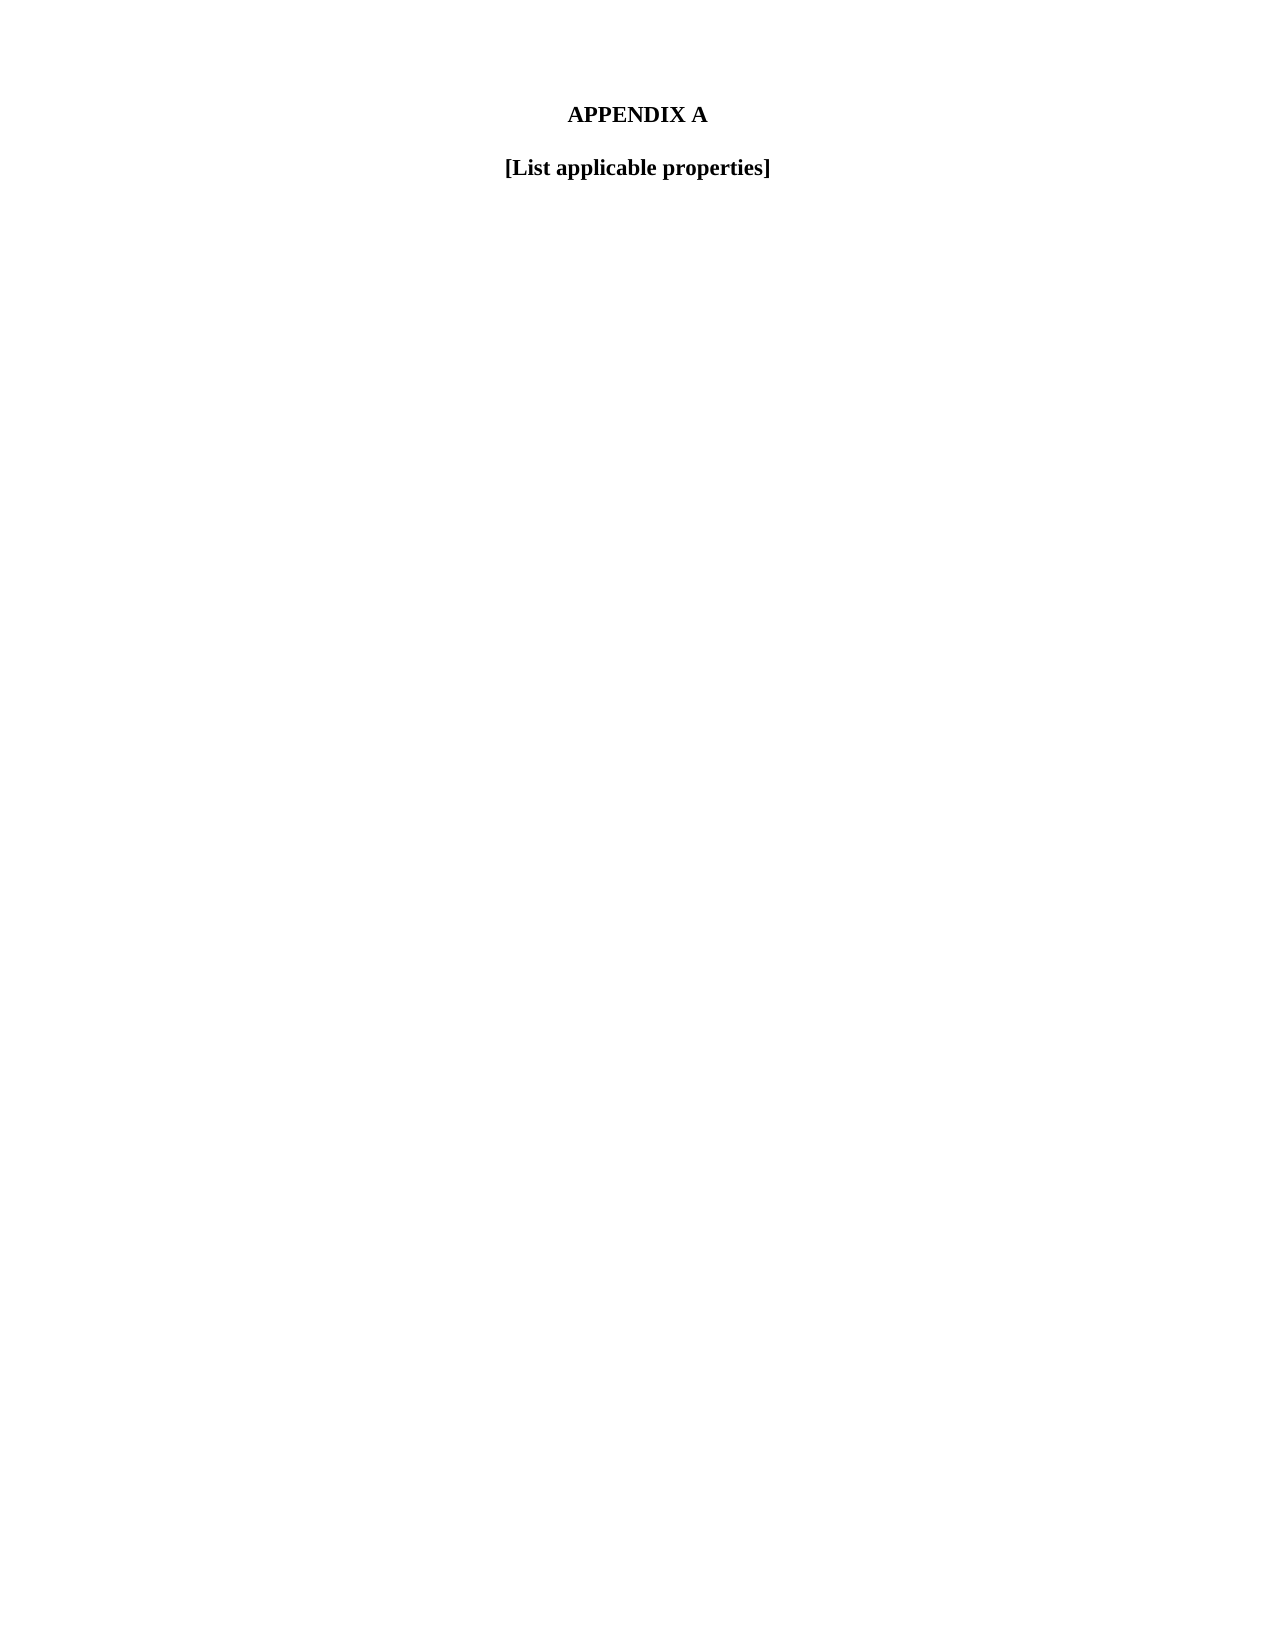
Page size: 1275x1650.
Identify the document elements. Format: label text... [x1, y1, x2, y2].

text APPENDIX A [112, 101, 1162, 128]
text [List applicable properties] [112, 154, 1162, 180]
